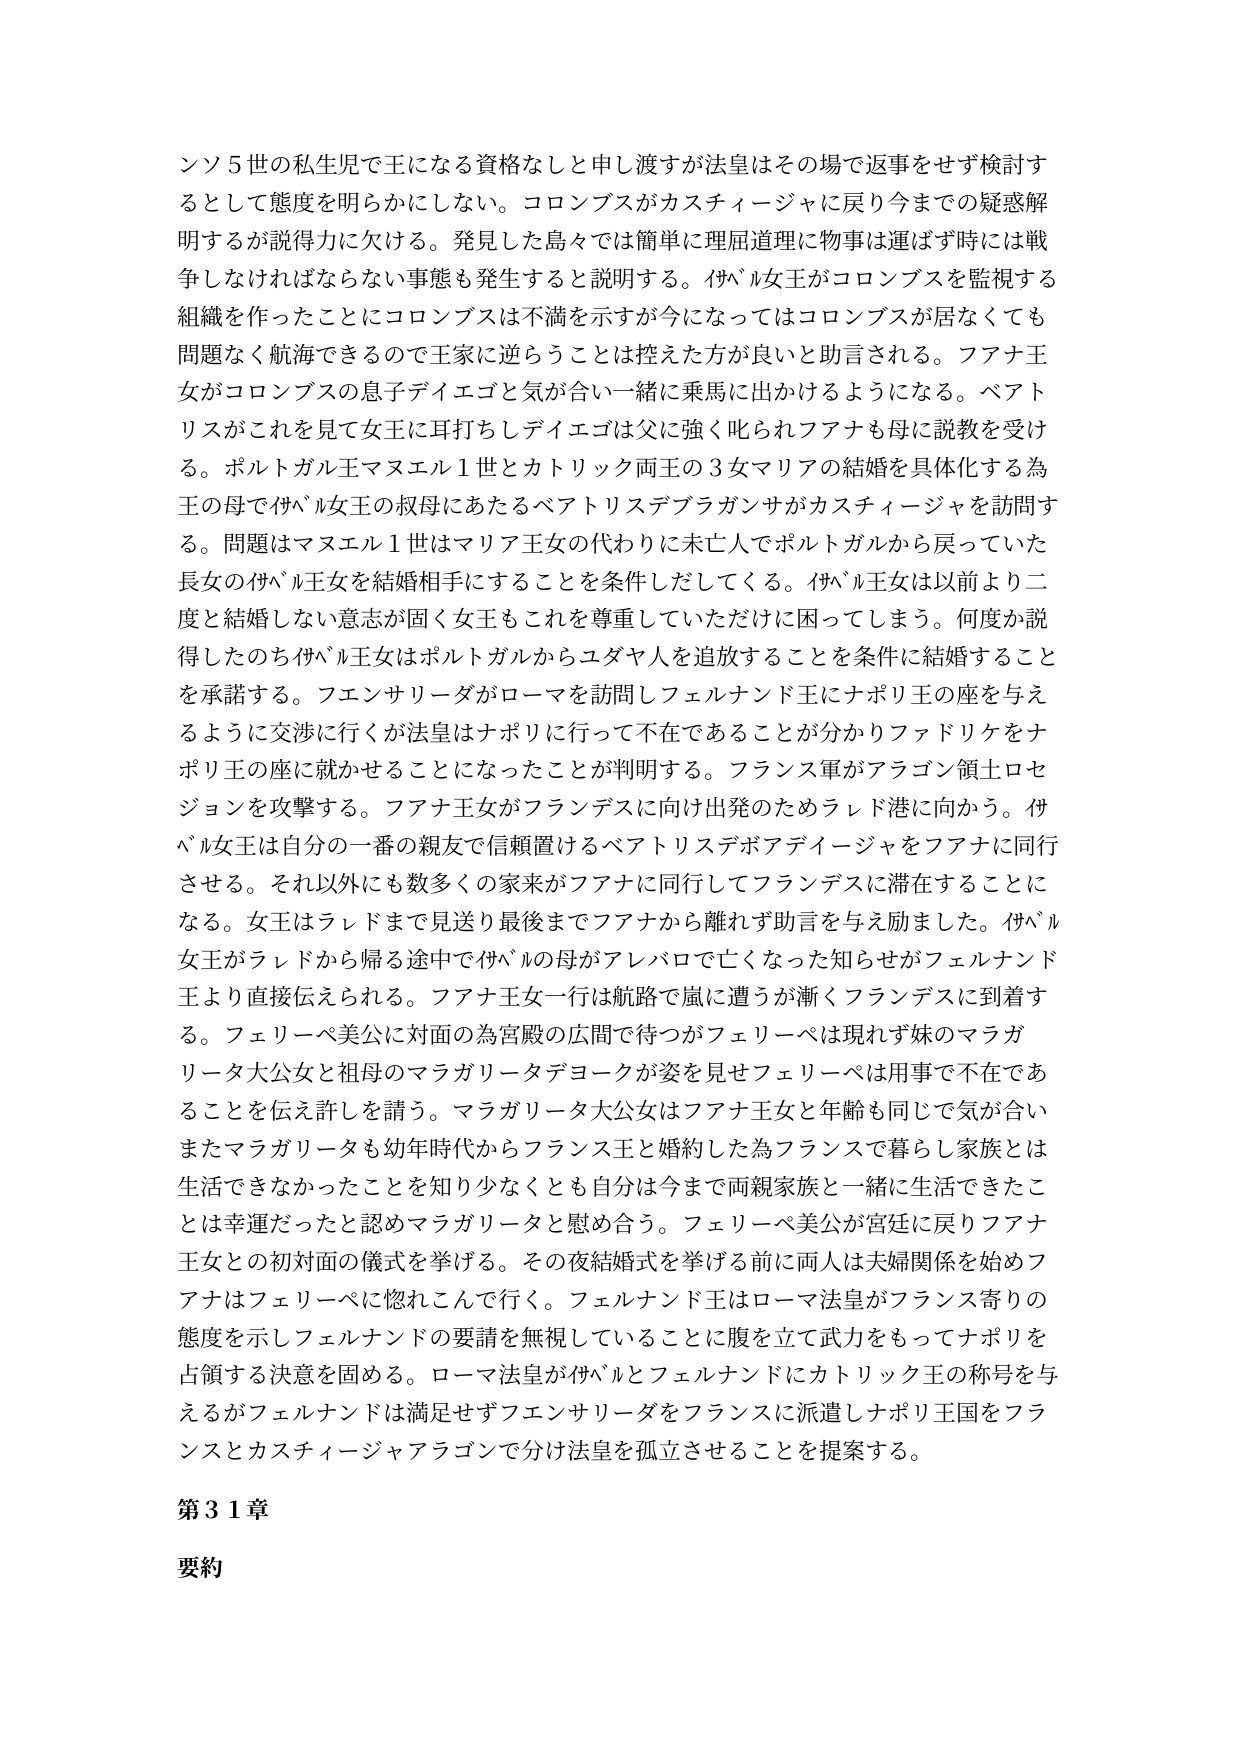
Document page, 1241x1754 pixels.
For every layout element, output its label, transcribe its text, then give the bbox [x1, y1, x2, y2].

text 第３１章 [177, 1492, 1063, 1525]
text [177, 148, 1063, 1466]
text 要約 [177, 1551, 1063, 1583]
